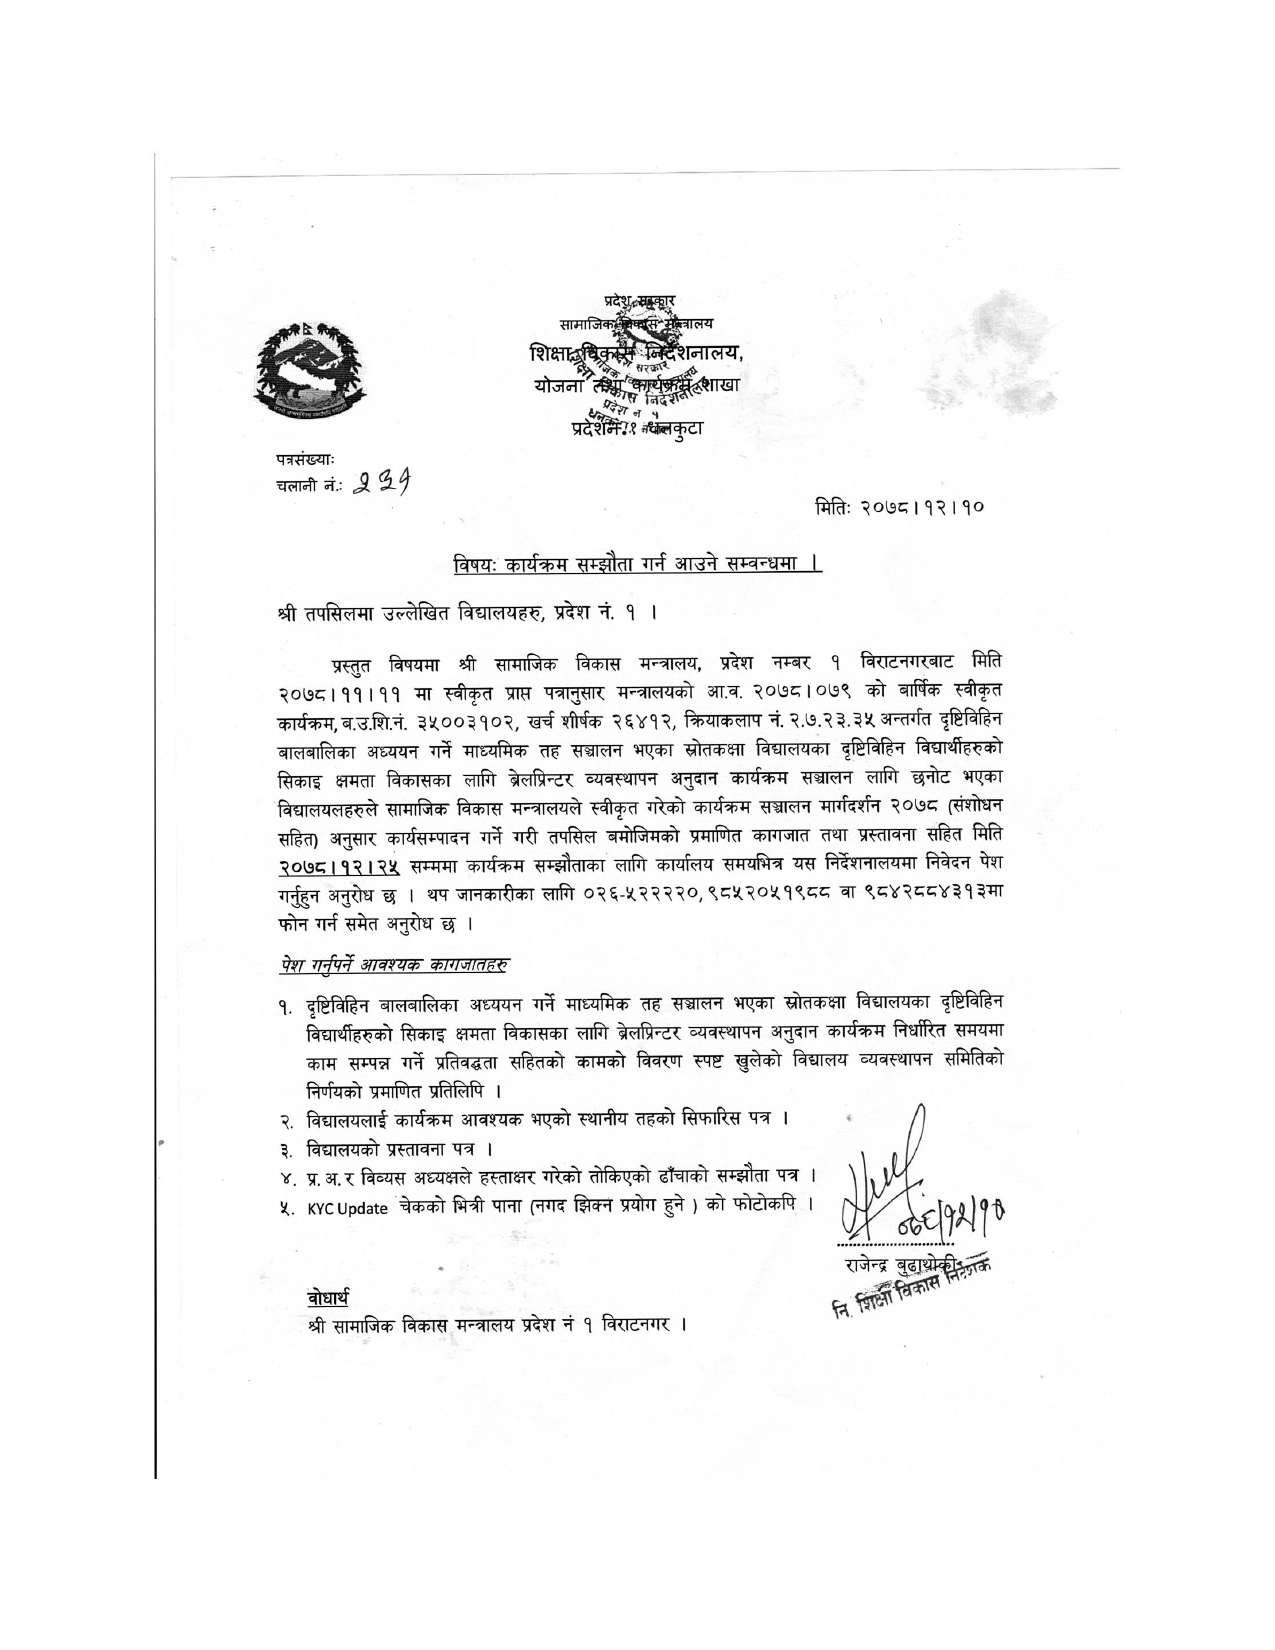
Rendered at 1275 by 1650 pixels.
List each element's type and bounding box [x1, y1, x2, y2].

picture [150, 150, 1125, 1491]
